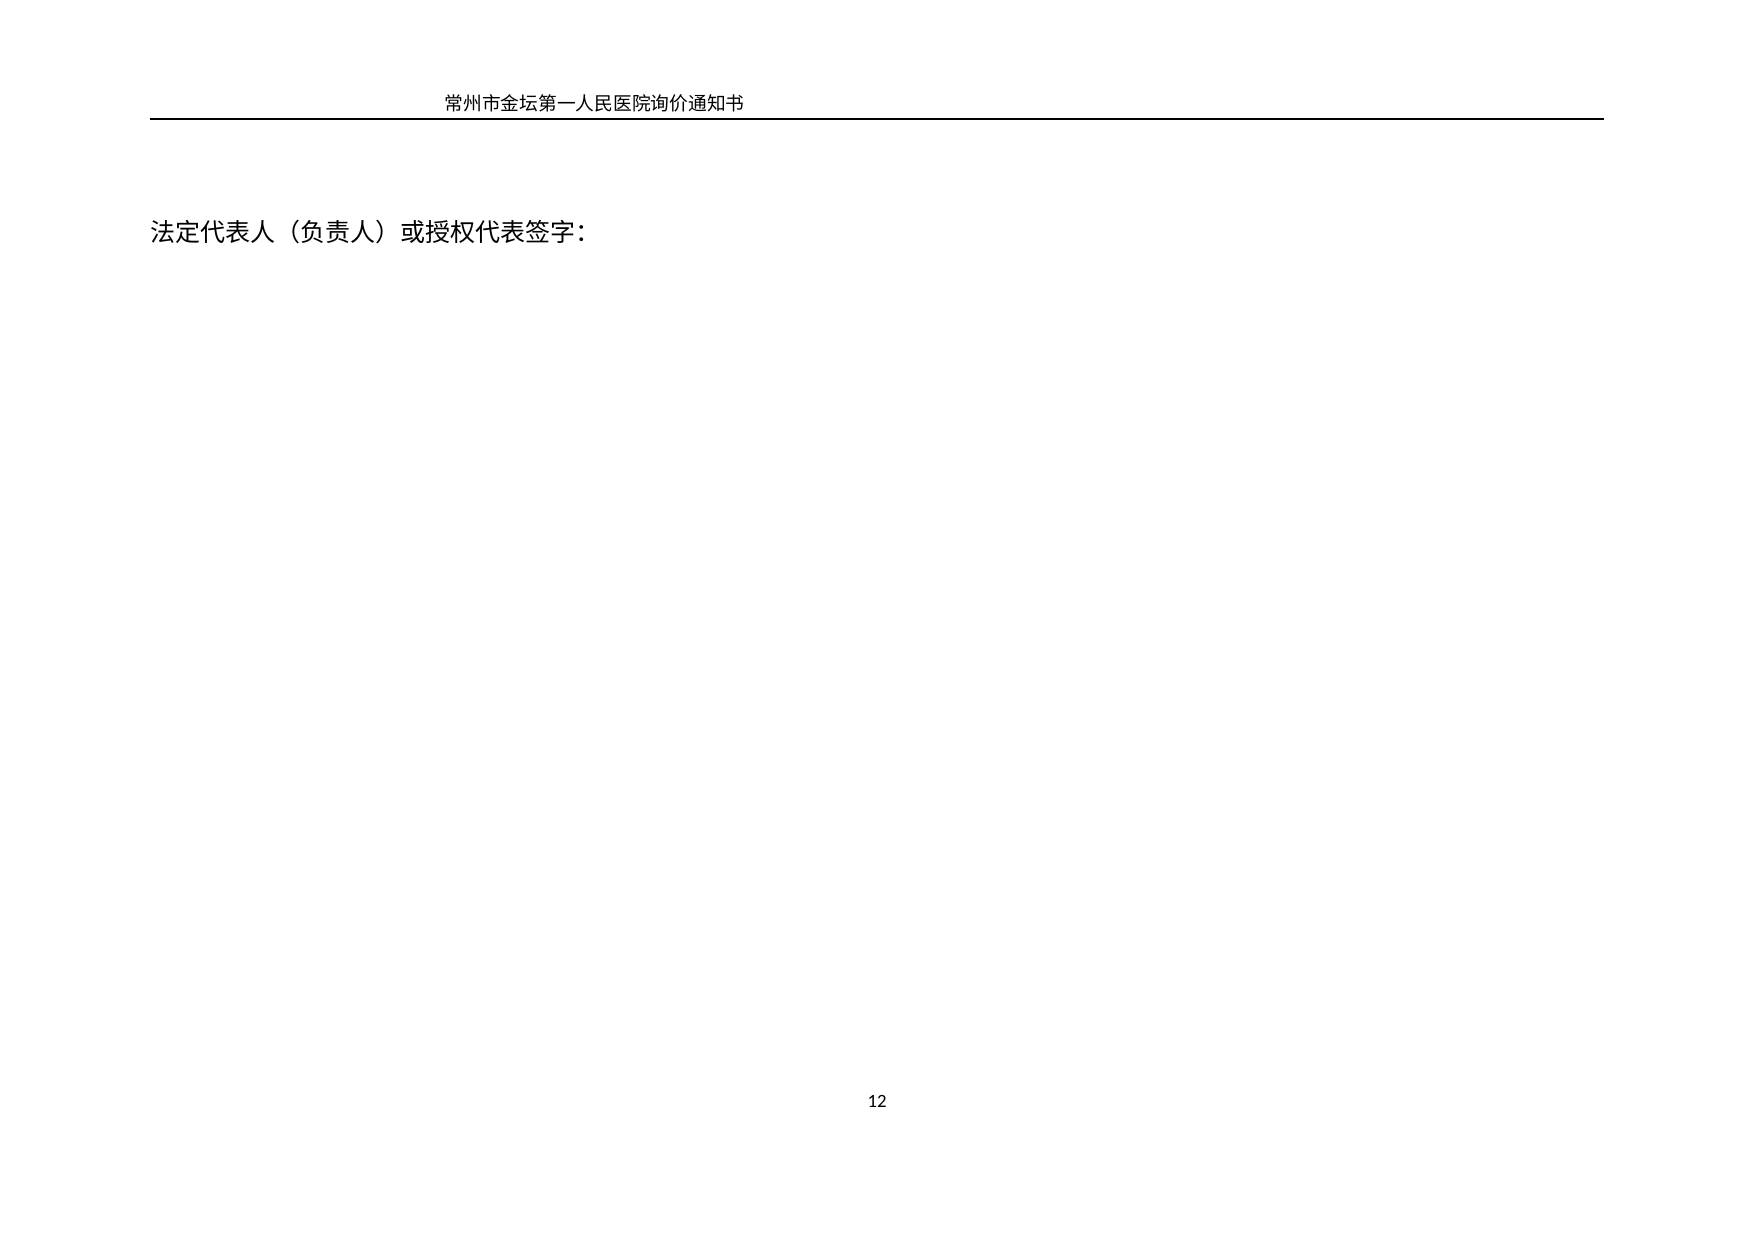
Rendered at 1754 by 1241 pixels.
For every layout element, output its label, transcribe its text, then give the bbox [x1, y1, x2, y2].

text 法定代表人（负责人）或授权代表签字： [150, 198, 1604, 263]
